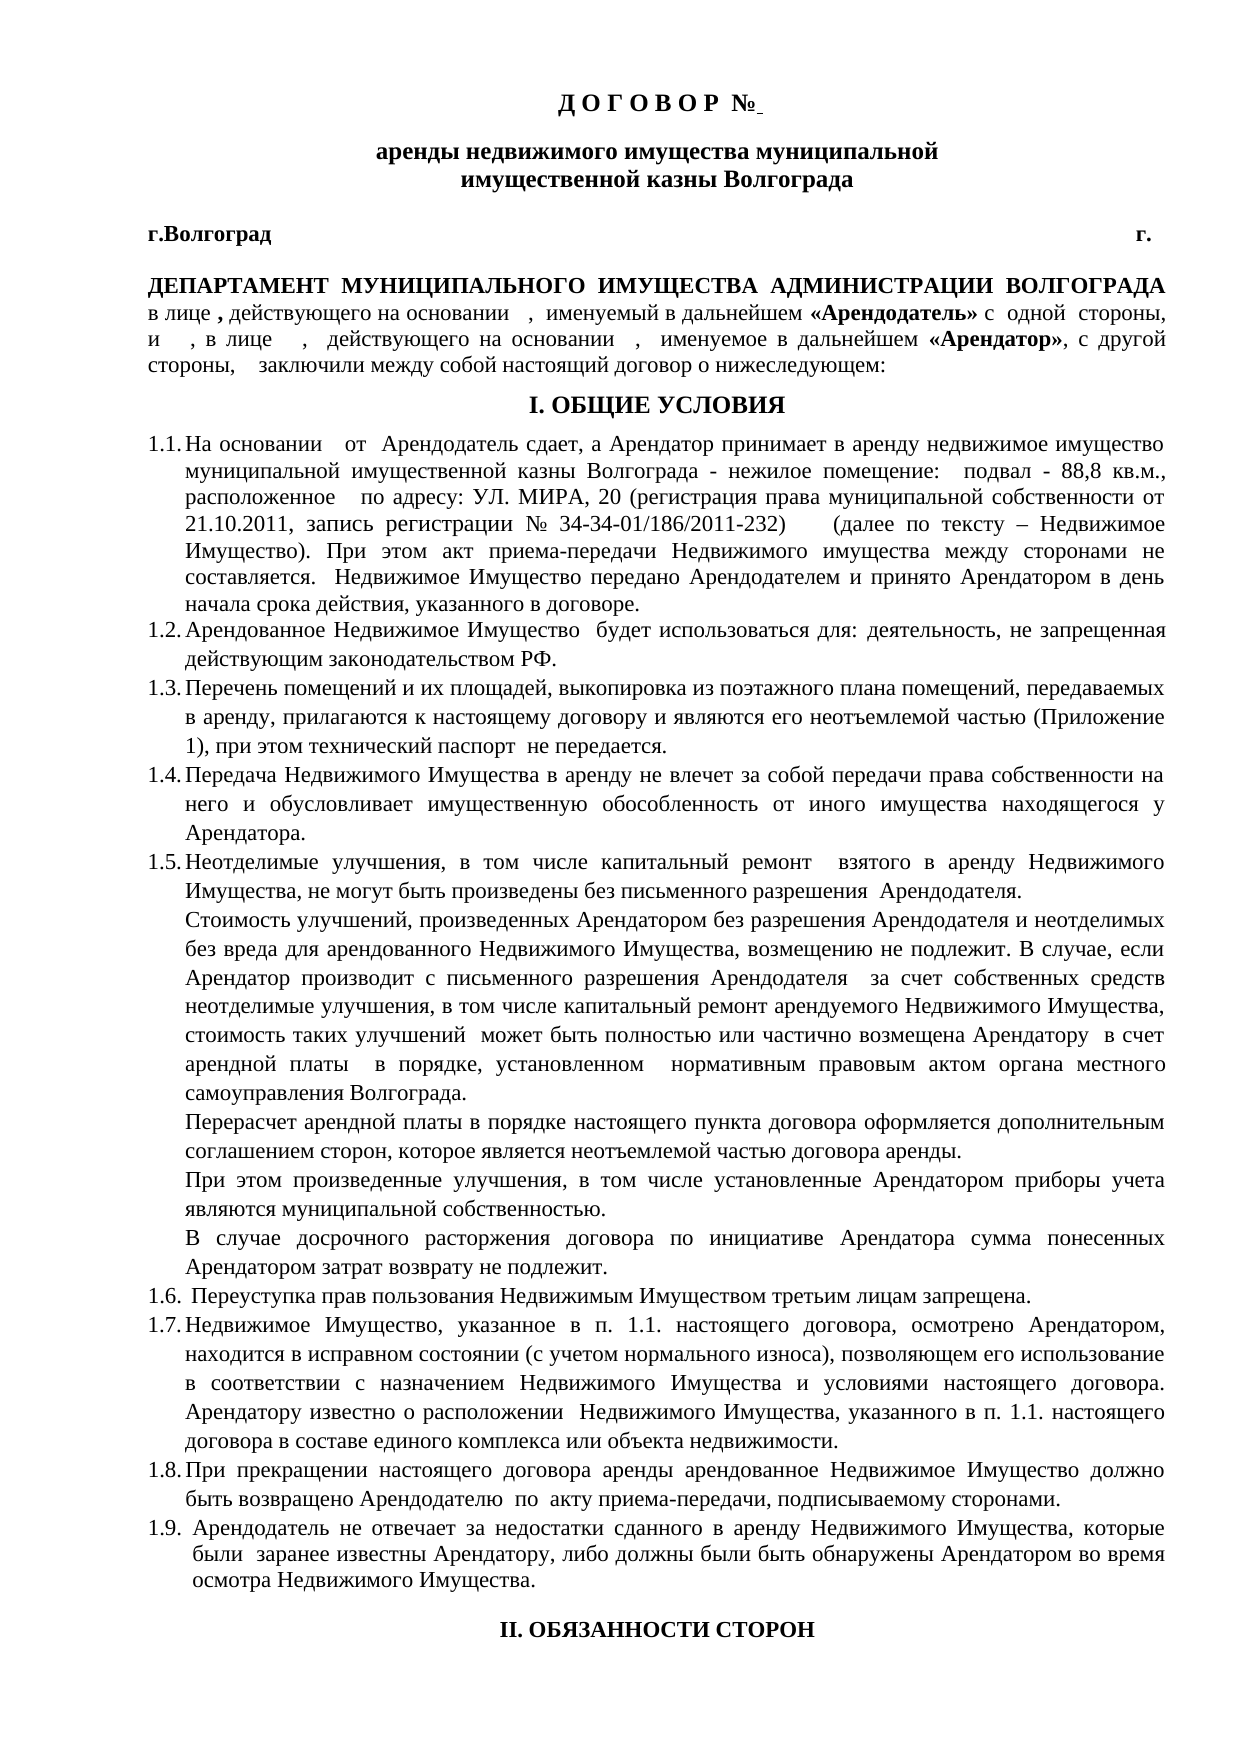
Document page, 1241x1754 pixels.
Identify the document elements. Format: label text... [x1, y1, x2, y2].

list Недвижимое Имущество, указанное в п. 1.1. настоящего договора, осмотрено Арендатором, находится в исправном состоянии (с учетом нормального износа), позволяющем его использование в соответствии с назначением Недвижимого Имущества и условиями настоящего договора. Арендатору известно о расположении Недвижимого Имущества, указанного в п. 1.1. настоящего договора в составе единого комплекса или объекта недвижимости. [147, 1311, 1166, 1453]
list Перечень помещений и их площадей, выкопировка из поэтажного плана помещений, передаваемых в аренду, прилагаются к настоящему договору и являются его неотъемлемой частью (Приложение 1), при этом технический паспорт не передается. [147, 674, 1166, 758]
list Переуступка прав пользования Недвижимым Имуществом третьим лицам запрещена. [148, 1282, 1166, 1308]
text Перерасчет арендной платы в порядке настоящего пункта договора оформляется дополнительным соглашением сторон, которое является неотъемлемой частью договора аренды. [185, 1108, 1166, 1164]
text Д О Г О В О Р № [148, 88, 1166, 117]
list На основании от Арендодатель сдает, а Арендатор принимает в аренду недвижимое имущество муниципальной имущественной казны Волгограда - нежилое помещение: подвал - 88,8 кв.м., расположенное по адресу: УЛ. МИРА, 20 (регистрация права муниципальной собственности от 21.10.2011, запись регистрации № 34-34-01/186/2011-232) (далее по тексту – Недвижимое Имущество). При этом акт приема-передачи Недвижимого имущества между сторонами не составляется. Недвижимое Имущество передано Арендодателем и принято Арендатором в день начала срока действия, указанного в договоре. [148, 430, 1166, 616]
text Стоимость улучшений, произведенных Арендатором без разрешения Арендодателя и неотделимых без вреда для арендованного Недвижимого Имущества, возмещению не подлежит. В случае, если Арендатор производит с письменного разрешения Арендодателя за счет собственных средств неотделимые улучшения, в том числе капитальный ремонт арендуемого Недвижимого Имущества, стоимость таких улучшений может быть полностью или частично возмещена Арендатору в счет арендной платы в порядке, установленном нормативным правовым актом органа местного самоуправления Волгограда. [185, 906, 1166, 1106]
text При этом произведенные улучшения, в том числе установленные Арендатором приборы учета являются муниципальной собственностью. [185, 1166, 1166, 1222]
list Неотделимые улучшения, в том числе капитальный ремонт взятого в аренду Недвижимого Имущества, не могут быть произведены без письменного разрешения Арендодателя. [147, 848, 1166, 903]
text В случае досрочного расторжения договора по инициативе Арендатора сумма понесенных Арендатором затрат возврату не подлежит. [185, 1224, 1166, 1279]
text аренды недвижимого имущества муниципальной [148, 136, 1166, 164]
text II. ОБЯЗАННОСТИ СТОРОН [148, 1617, 1166, 1643]
text I. ОБЩИЕ УСЛОВИЯ [148, 390, 1166, 418]
text имущественной казны Волгограда [148, 164, 1166, 193]
text 1.9. Арендодатель не отвечает за недостатки сданного в аренду Недвижимого Имущества, которые были заранее известны Арендатору, либо должны были быть обнаружены Арендатором во время осмотра Недвижимого Имущества. [148, 1514, 1166, 1593]
list При прекращении настоящего договора аренды арендованное Недвижимое Имущество должно быть возвращено Арендодателю по акту приема-передачи, подписываемому сторонами. [148, 1456, 1166, 1511]
text ДЕПАРТАМЕНТ МУНИЦИПАЛЬНОГО ИМУЩЕСТВА АДМИНИСТРАЦИИ ВОЛГОГРАДА в лице , действующего на основании , именуемый в дальнейшем «Арендодатель» с одной стороны, и , в лице , действующего на основании , именуемое в дальнейшем «Арендатор», с другой стороны, заключили между собой настоящий договор о нижеследующем: [148, 272, 1166, 378]
text г.Волгоград г. [148, 219, 1166, 246]
list Арендованное Недвижимое Имущество будет использоваться для: деятельность, не запрещенная действующим законодательством РФ. [147, 616, 1166, 671]
list Передача Недвижимого Имущества в аренду не влечет за собой передачи права собственности на него и обусловливает имущественную обособленность от иного имущества находящегося у Арендатора. [147, 761, 1166, 845]
